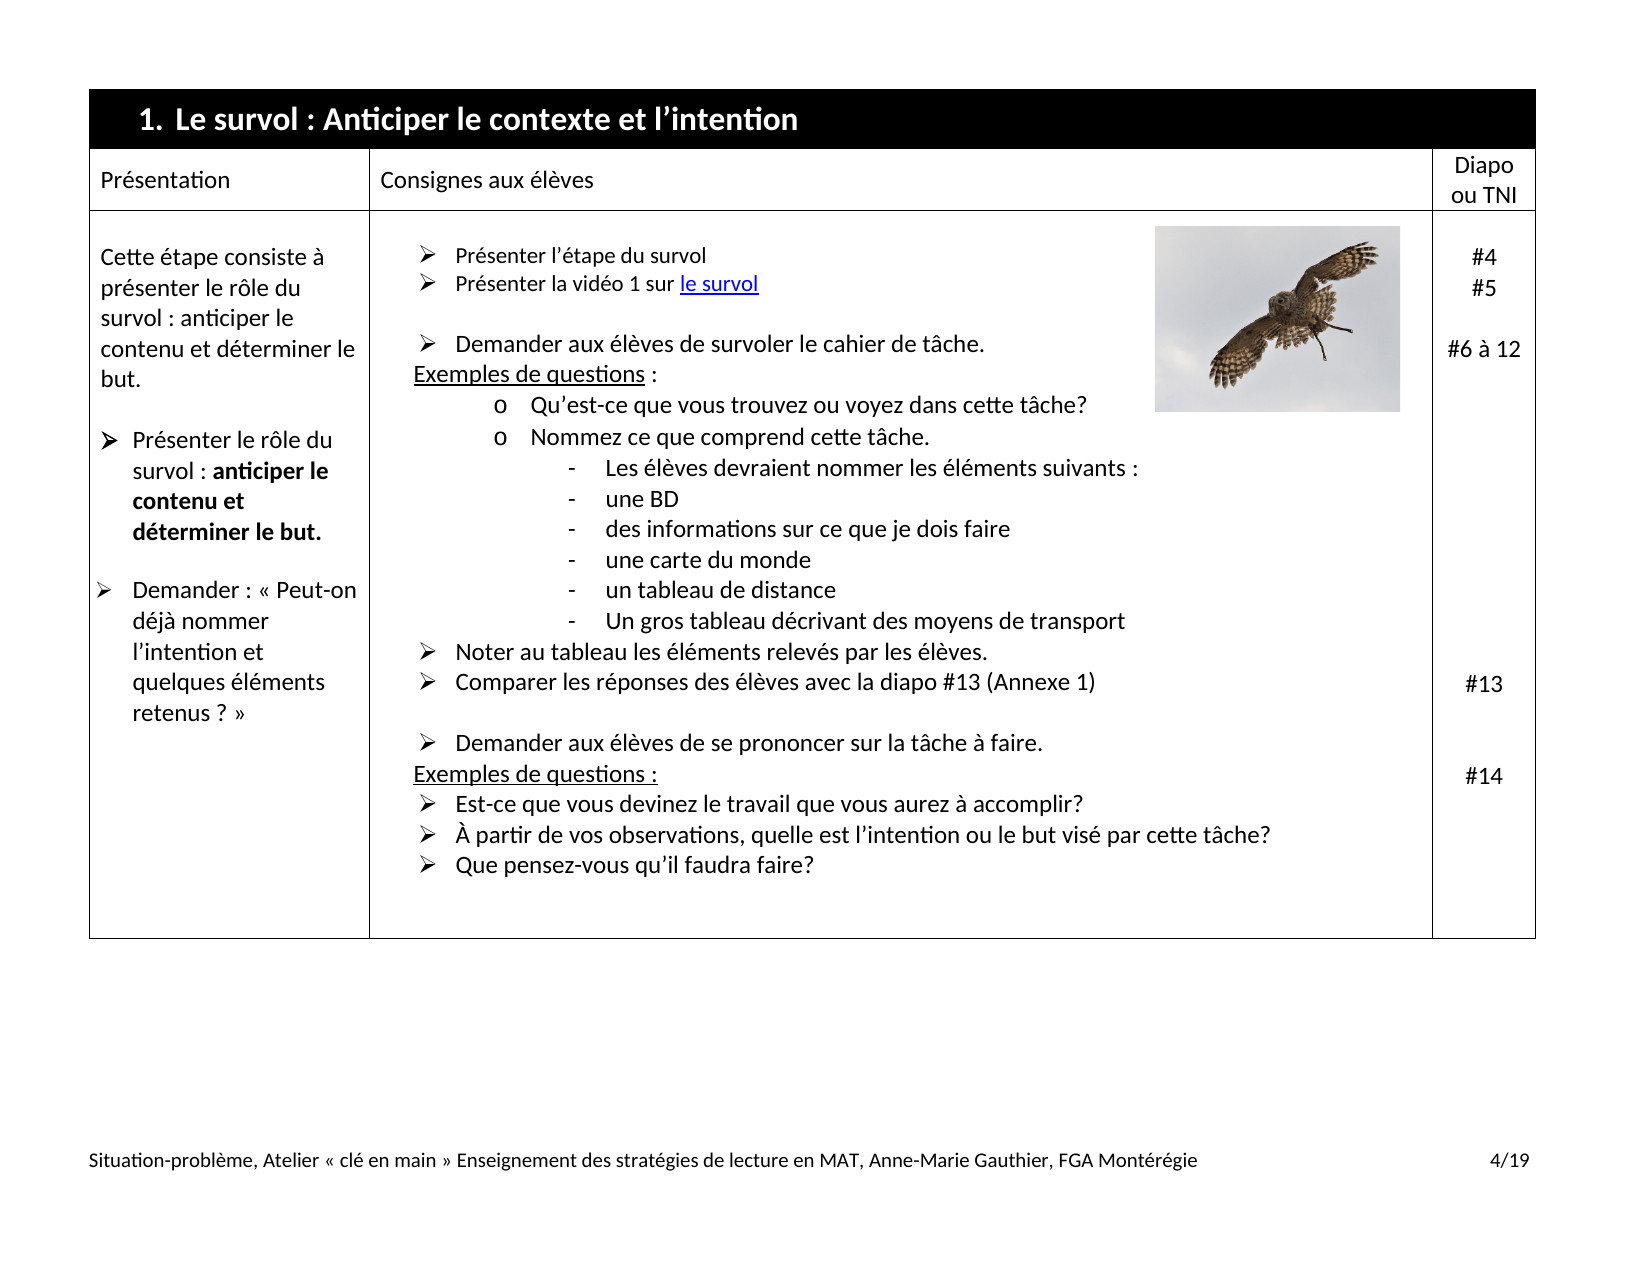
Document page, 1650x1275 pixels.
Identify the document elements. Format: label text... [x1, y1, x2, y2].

table_cell Consignes aux élèves [370, 149, 1432, 210]
table_cell #4 #5 #6 à 12 #13 #14 [1433, 211, 1535, 938]
table_cell Diapo ou TNI [1433, 149, 1535, 210]
table_cell Cette étape consiste à présenter le rôle du survol : anticiper le contenu et déterminer le but. Présenter le rôle du survol : anticiper le contenu et déterminer le but. Demander : « Peut-on déjà nommer l’intention et quelques éléments retenus ? » [90, 211, 369, 938]
table_cell Présentation [90, 149, 369, 210]
table_header Le survol : Anticiper le contexte et l’intention [90, 90, 1535, 148]
picture [1153, 226, 1400, 411]
table_cell Présenter l’étape du survol Présenter la vidéo 1 sur le survol Demander aux élèves de survoler le cahier de tâche. Exemples de questions : Qu’est-ce que vous trouvez ou voyez dans cette tâche? Nommez ce que comprend cette tâche. Les élèves devraient nommer les éléments suivants : une BD des informations sur ce que je dois faire une carte du monde un tableau de distance Un gros tableau décrivant des moyens de transport Noter au tableau les éléments relevés par les élèves. Comparer les réponses des élèves avec la diapo #13 (Annexe 1) Demander aux élèves de se prononcer sur la tâche à faire. Exemples de questions : Est-ce que vous devinez le travail que vous aurez à accomplir? À partir de vos observations, quelle est l’intention ou le but visé par cette tâche? Que pensez-vous qu’il faudra faire? [370, 211, 1432, 938]
